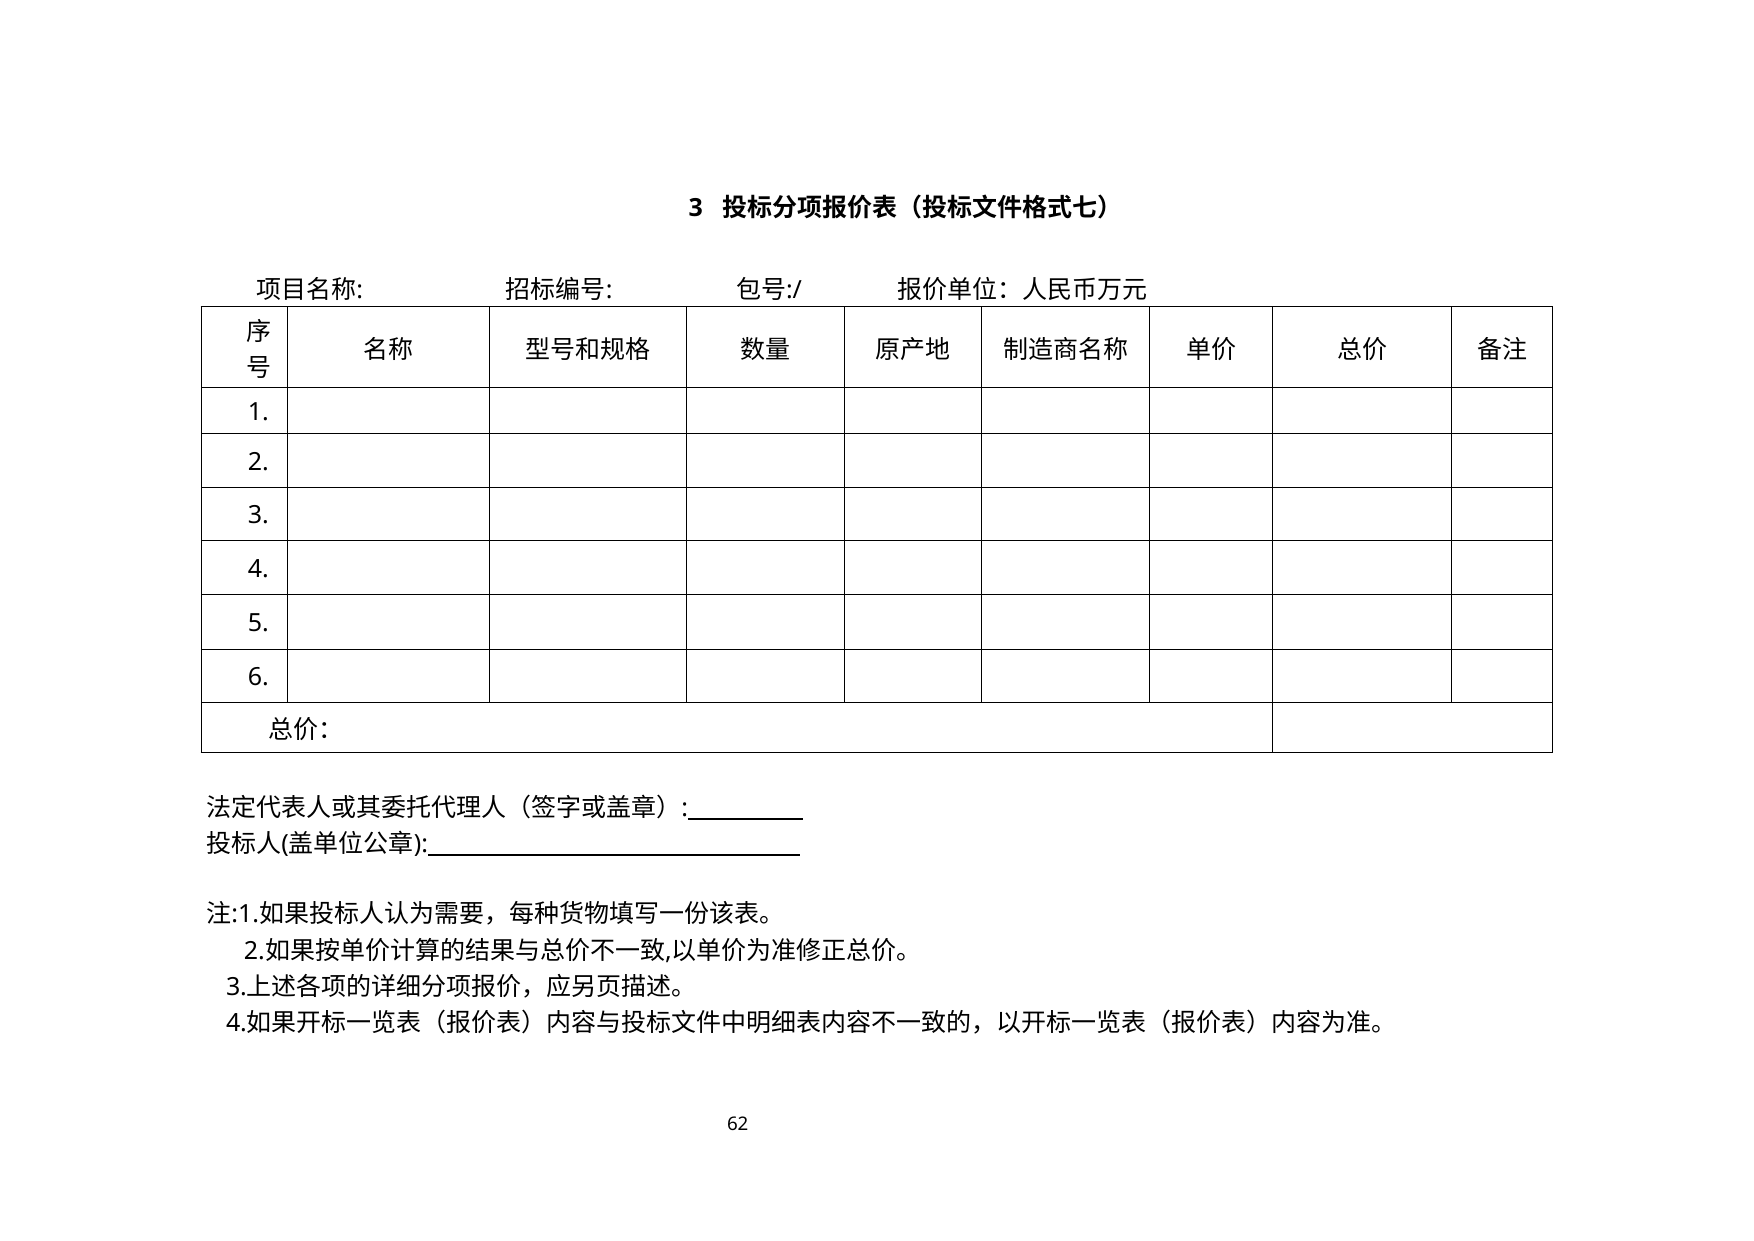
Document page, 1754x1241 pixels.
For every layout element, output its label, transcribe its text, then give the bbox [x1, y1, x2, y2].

text 法定代表人或其委托代理人（签字或盖章）: [206, 787, 1604, 823]
table_cell 2. [202, 434, 287, 487]
table_cell [288, 541, 489, 594]
table_cell 总价： [202, 703, 1272, 752]
table_cell 4. [202, 541, 287, 594]
table_cell [982, 650, 1149, 702]
table_header 名称 [288, 307, 489, 387]
table_header 数量 [687, 307, 844, 387]
table_cell [687, 488, 844, 540]
table_cell [1452, 595, 1552, 648]
table_cell [1273, 595, 1451, 648]
table_cell [1273, 388, 1451, 433]
table_cell [1273, 703, 1552, 752]
table_cell [982, 595, 1149, 648]
table_cell 5. [202, 595, 287, 648]
table_header 序号 [202, 307, 287, 387]
table_cell [1452, 541, 1552, 594]
table_cell 1. [202, 388, 287, 433]
table_cell [1452, 650, 1552, 702]
table_cell [687, 434, 844, 487]
table_header 制造商名称 [982, 307, 1149, 387]
table_cell [845, 595, 981, 648]
table_cell [288, 650, 489, 702]
table_cell 3. [202, 488, 287, 540]
table_cell [1150, 541, 1272, 594]
table_cell [687, 595, 844, 648]
table_cell [687, 388, 844, 433]
table_header 备注 [1452, 307, 1552, 387]
table_cell [490, 488, 686, 540]
table_cell [845, 541, 981, 594]
table_header 原产地 [845, 307, 981, 387]
table_cell [1273, 541, 1451, 594]
table_cell [845, 650, 981, 702]
table_cell [1150, 434, 1272, 487]
table_cell [288, 595, 489, 648]
table_cell [982, 541, 1149, 594]
table_cell [845, 488, 981, 540]
table_cell [1150, 488, 1272, 540]
table_cell [1150, 650, 1272, 702]
table_cell [982, 388, 1149, 433]
text 注:1.如果投标人认为需要，每种货物填写一份该表。 [206, 894, 1604, 930]
table_header 总价 [1273, 307, 1451, 387]
table_cell [982, 488, 1149, 540]
table_cell [1452, 434, 1552, 487]
table_cell [1150, 388, 1272, 433]
text 投标人(盖单位公章): [206, 823, 1604, 860]
table_cell 6. [202, 650, 287, 702]
table_cell [1150, 595, 1272, 648]
text 项目名称: 招标编号: 包号:/ 报价单位：人民币万元 [256, 270, 1604, 306]
table_cell [687, 541, 844, 594]
table_cell [845, 388, 981, 433]
text 2.如果按单价计算的结果与总价不一致,以单价为准修正总价。 [244, 930, 1604, 966]
table_header 型号和规格 [490, 307, 686, 387]
table_cell [288, 488, 489, 540]
table_cell [490, 388, 686, 433]
table_cell [490, 650, 686, 702]
table_cell [288, 388, 489, 433]
table_cell [1273, 434, 1451, 487]
table_cell [490, 434, 686, 487]
table_cell [1273, 488, 1451, 540]
table_cell [1452, 388, 1552, 433]
table_cell [288, 434, 489, 487]
subtitle 3 投标分项报价表（投标文件格式七） [206, 187, 1604, 223]
table_cell [490, 595, 686, 648]
table_header 单价 [1150, 307, 1272, 387]
table_cell [490, 541, 686, 594]
text 3.上述各项的详细分项报价，应另页描述。 [206, 966, 1604, 1003]
table_cell [687, 650, 844, 702]
table_cell [1273, 650, 1451, 702]
text 4.如果开标一览表（报价表）内容与投标文件中明细表内容不一致的，以开标一览表（报价表）内容为准。 [206, 1003, 1604, 1039]
table_cell [982, 434, 1149, 487]
table_cell [1452, 488, 1552, 540]
table_cell [845, 434, 981, 487]
